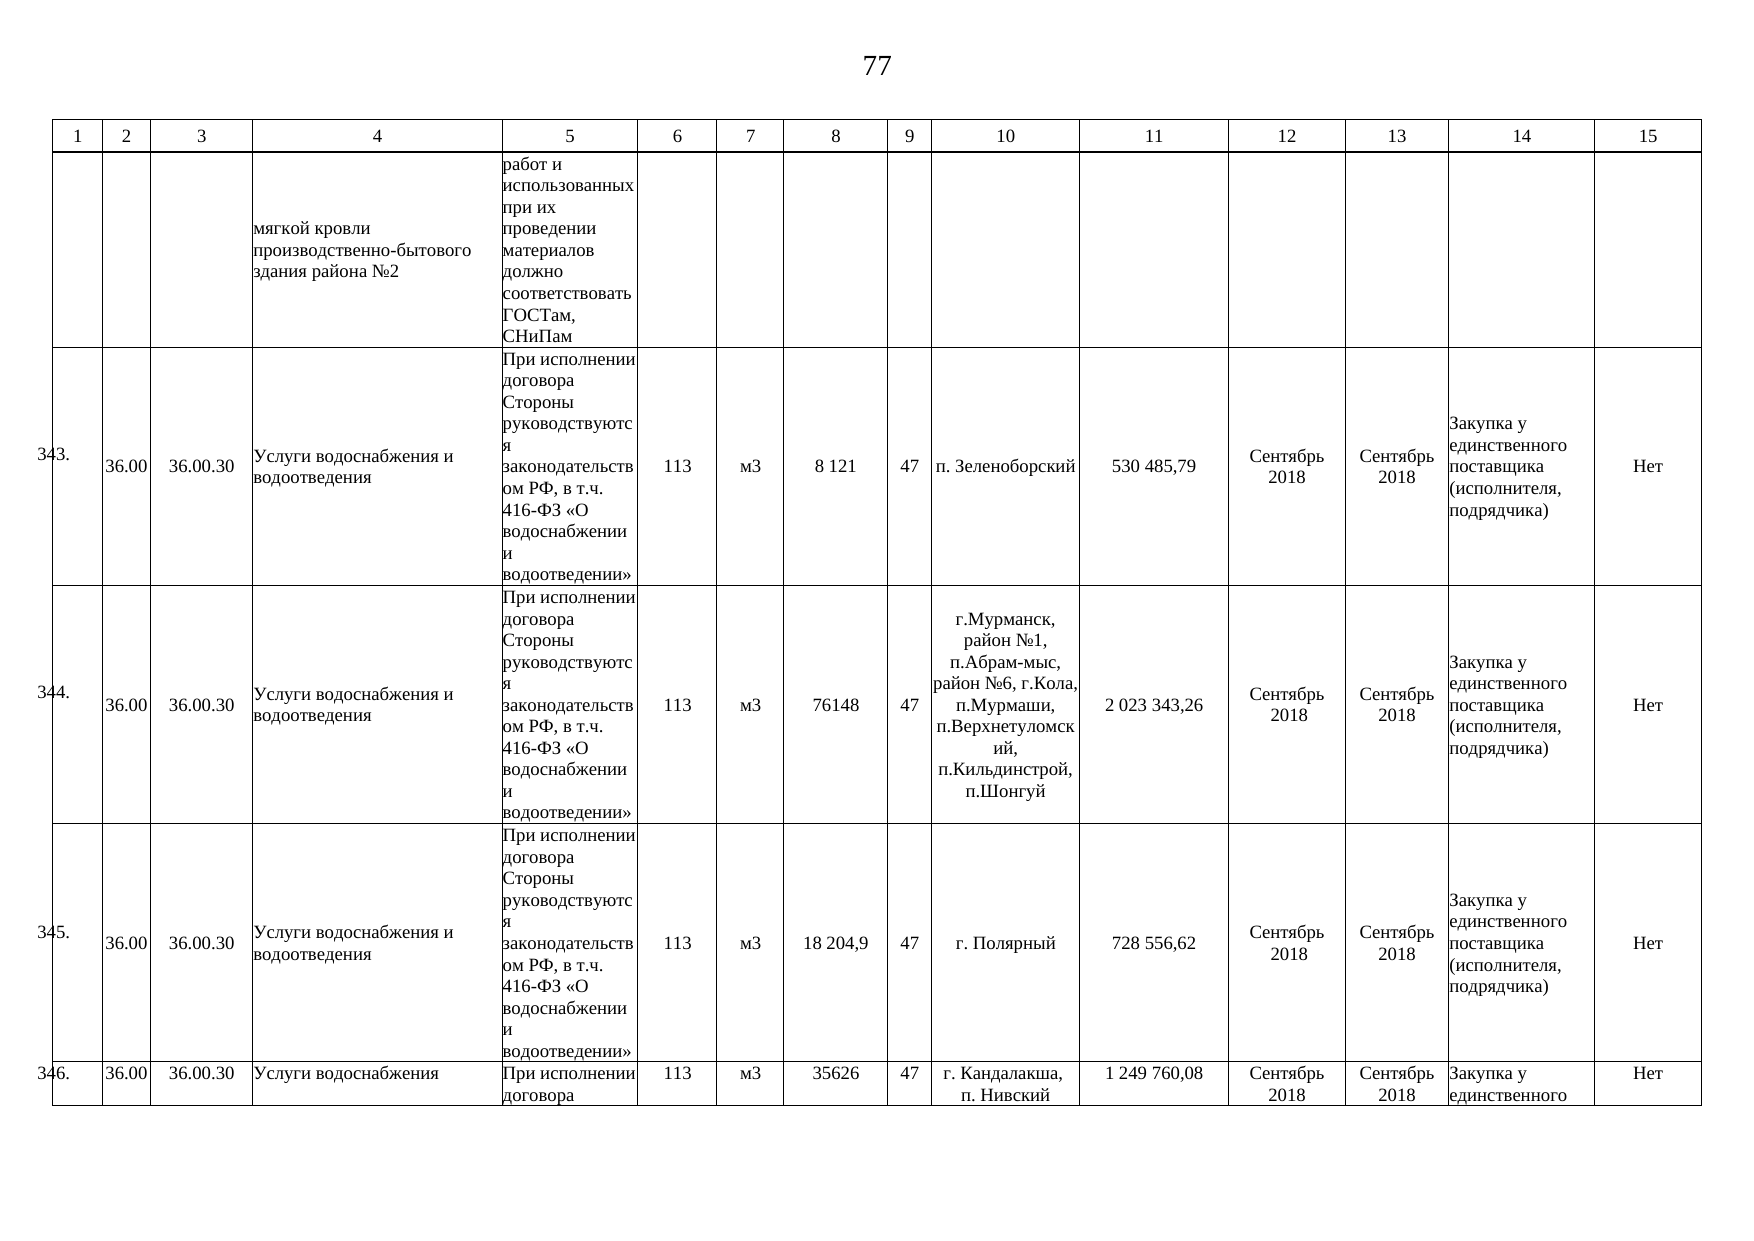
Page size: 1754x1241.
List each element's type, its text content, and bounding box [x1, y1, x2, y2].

table_header 6 [638, 120, 716, 151]
table_header 9 [888, 120, 931, 151]
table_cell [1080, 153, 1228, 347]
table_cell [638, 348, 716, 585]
table_header 4 [253, 120, 502, 151]
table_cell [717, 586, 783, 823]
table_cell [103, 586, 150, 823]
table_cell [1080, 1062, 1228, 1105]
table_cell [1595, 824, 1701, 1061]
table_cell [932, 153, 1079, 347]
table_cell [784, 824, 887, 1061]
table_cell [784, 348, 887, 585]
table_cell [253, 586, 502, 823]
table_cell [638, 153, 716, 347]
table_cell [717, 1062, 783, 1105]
table_header 8 [784, 120, 887, 151]
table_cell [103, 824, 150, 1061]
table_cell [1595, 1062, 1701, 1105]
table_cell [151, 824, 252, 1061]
table_header 1 [53, 120, 102, 151]
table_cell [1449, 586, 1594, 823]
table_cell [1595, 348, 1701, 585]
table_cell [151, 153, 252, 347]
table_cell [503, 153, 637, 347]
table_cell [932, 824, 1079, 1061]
table_header 14 [1449, 120, 1594, 151]
table_header 10 [932, 120, 1079, 151]
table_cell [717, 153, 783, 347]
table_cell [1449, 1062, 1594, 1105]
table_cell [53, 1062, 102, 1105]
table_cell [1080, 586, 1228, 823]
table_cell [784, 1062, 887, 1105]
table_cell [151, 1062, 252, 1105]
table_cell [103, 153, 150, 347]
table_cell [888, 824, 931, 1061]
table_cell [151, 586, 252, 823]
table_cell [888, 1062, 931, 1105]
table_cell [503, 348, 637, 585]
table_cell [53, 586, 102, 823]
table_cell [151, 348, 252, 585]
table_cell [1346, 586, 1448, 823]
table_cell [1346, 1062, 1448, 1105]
table_header 5 [503, 120, 637, 151]
table_header 12 [1229, 120, 1345, 151]
table_header 7 [717, 120, 783, 151]
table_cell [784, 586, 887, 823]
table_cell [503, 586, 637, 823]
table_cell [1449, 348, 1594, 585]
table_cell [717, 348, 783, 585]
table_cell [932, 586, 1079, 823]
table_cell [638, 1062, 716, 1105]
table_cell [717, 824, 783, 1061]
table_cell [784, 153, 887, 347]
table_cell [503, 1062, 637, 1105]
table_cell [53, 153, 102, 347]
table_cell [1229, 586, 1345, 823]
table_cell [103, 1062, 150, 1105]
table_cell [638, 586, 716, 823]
table_header 11 [1080, 120, 1228, 151]
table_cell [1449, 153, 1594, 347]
table_header 13 [1346, 120, 1448, 151]
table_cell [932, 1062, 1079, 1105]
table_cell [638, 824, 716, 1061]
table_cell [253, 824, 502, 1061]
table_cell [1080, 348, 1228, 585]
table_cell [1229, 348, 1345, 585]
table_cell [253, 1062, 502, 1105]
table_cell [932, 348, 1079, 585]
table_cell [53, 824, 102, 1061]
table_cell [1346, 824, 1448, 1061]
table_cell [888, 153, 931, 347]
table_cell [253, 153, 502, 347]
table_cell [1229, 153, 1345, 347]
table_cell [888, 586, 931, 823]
table_header 2 [103, 120, 150, 151]
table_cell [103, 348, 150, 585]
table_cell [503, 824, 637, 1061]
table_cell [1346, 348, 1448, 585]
table_header 3 [151, 120, 252, 151]
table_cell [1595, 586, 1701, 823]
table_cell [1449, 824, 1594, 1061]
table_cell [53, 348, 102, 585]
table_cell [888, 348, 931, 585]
table_header 15 [1595, 120, 1701, 151]
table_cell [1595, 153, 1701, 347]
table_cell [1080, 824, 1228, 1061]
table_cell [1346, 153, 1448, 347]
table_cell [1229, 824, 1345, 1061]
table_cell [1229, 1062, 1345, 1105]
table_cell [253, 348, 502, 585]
